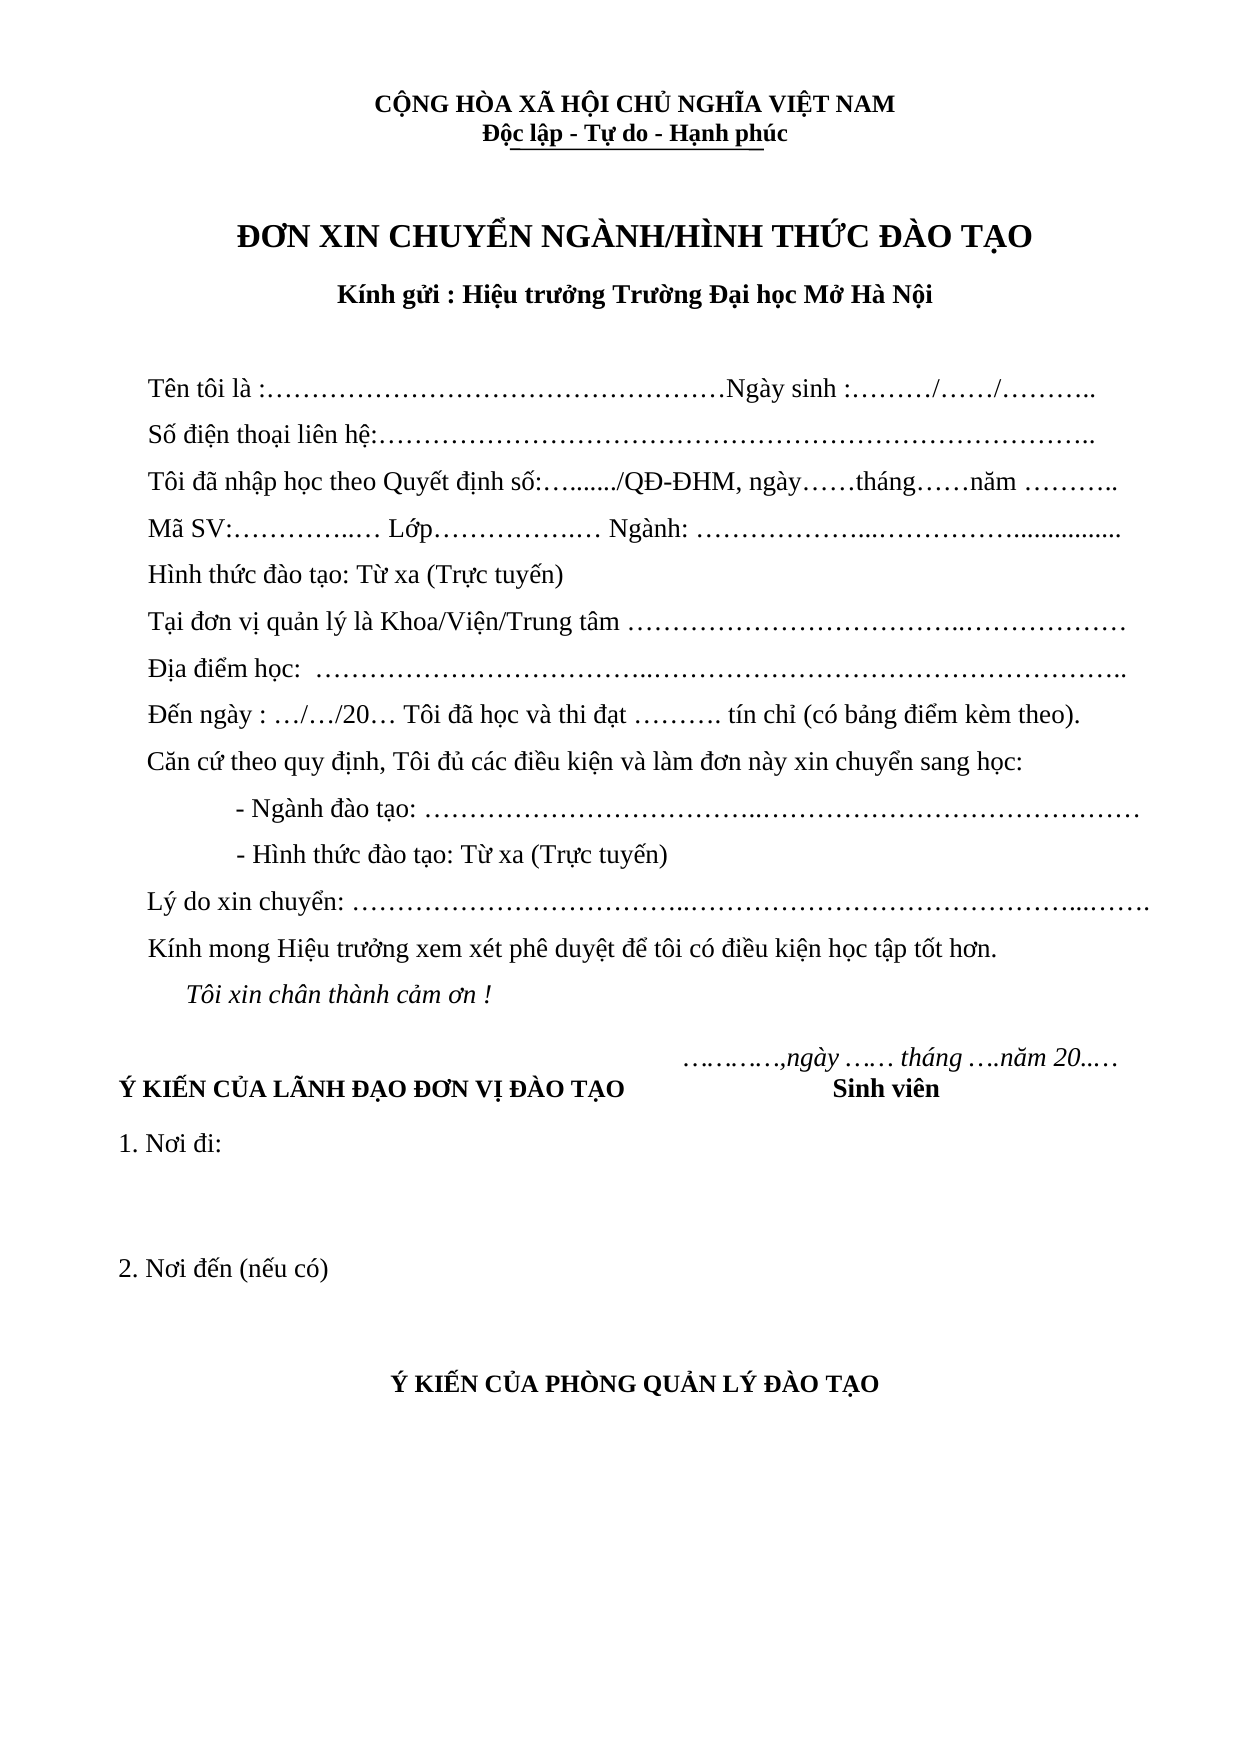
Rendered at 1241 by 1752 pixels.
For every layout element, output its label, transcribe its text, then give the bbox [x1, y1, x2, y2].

text Kính mong Hiệu trưởng xem xét phê duyệt để tôi có điều kiện học tập tốt hơn. [147, 932, 1152, 963]
text 2. Nơi đến (nếu có) [118, 1252, 1152, 1283]
text Căn cứ theo quy định, Tôi đủ các điều kiện và làm đơn này xin chuyển sang học: [147, 745, 1152, 776]
text Tôi xin chân thành cảm ơn ! [118, 978, 1152, 1009]
text ĐƠN XIN CHUYỂN NGÀNH/HÌNH THỨC ĐÀO TẠO [118, 216, 1152, 254]
text Ý KIẾN CỦA LÃNH ĐẠO ĐƠN VỊ ĐÀO TẠO Sinh viên [118, 1072, 1152, 1103]
text Địa điểm học: ………………………………..…………………………………………….. [118, 652, 1152, 683]
text Mã SV:…………..… Lớp…………….… Ngành: ………………...……………................ [118, 512, 1152, 543]
text 1. Nơi đi: [118, 1127, 1152, 1158]
text Số điện thoại liên hệ:…………………………………………………………………….. [118, 418, 1152, 449]
text …………,ngày …… tháng ….năm 20..… [118, 1041, 1152, 1072]
text Tên tôi là :……………………………………………Ngày sinh :………/……/……….. [118, 372, 1152, 403]
text Tôi đã nhập học theo Quyết định số:…......./QĐ-ĐHM, ngày……tháng……năm ……….. [118, 465, 1152, 496]
text Tại đơn vị quản lý là Khoa/Viện/Trung tâm ………………………………..……………… [118, 605, 1152, 636]
text Lý do xin chuyển: ………………………………..……………………………………...……. [147, 885, 1152, 916]
text Ý KIẾN CỦA PHÒNG QUẢN LÝ ĐÀO TẠO [118, 1369, 1152, 1398]
text - Hình thức đào tạo: Từ xa (Trực tuyến) [147, 838, 1152, 869]
text - Ngành đào tạo: ………………………………..…………………………………… [147, 792, 1152, 823]
text Kính gửi : Hiệu trưởng Trường Đại học Mở Hà Nội [118, 278, 1152, 309]
text Đến ngày : …/…/20… Tôi đã học và thi đạt ………. tín chỉ (có bảng điểm kèm theo). [118, 698, 1152, 729]
text Độc lập - Tự do - Hạnh phúc [118, 118, 1152, 147]
text Hình thức đào tạo: Từ xa (Trực tuyến) [118, 558, 1152, 589]
text CỘNG HÒA XÃ HỘI CHỦ NGHĨA VIỆT NAM [118, 89, 1152, 118]
